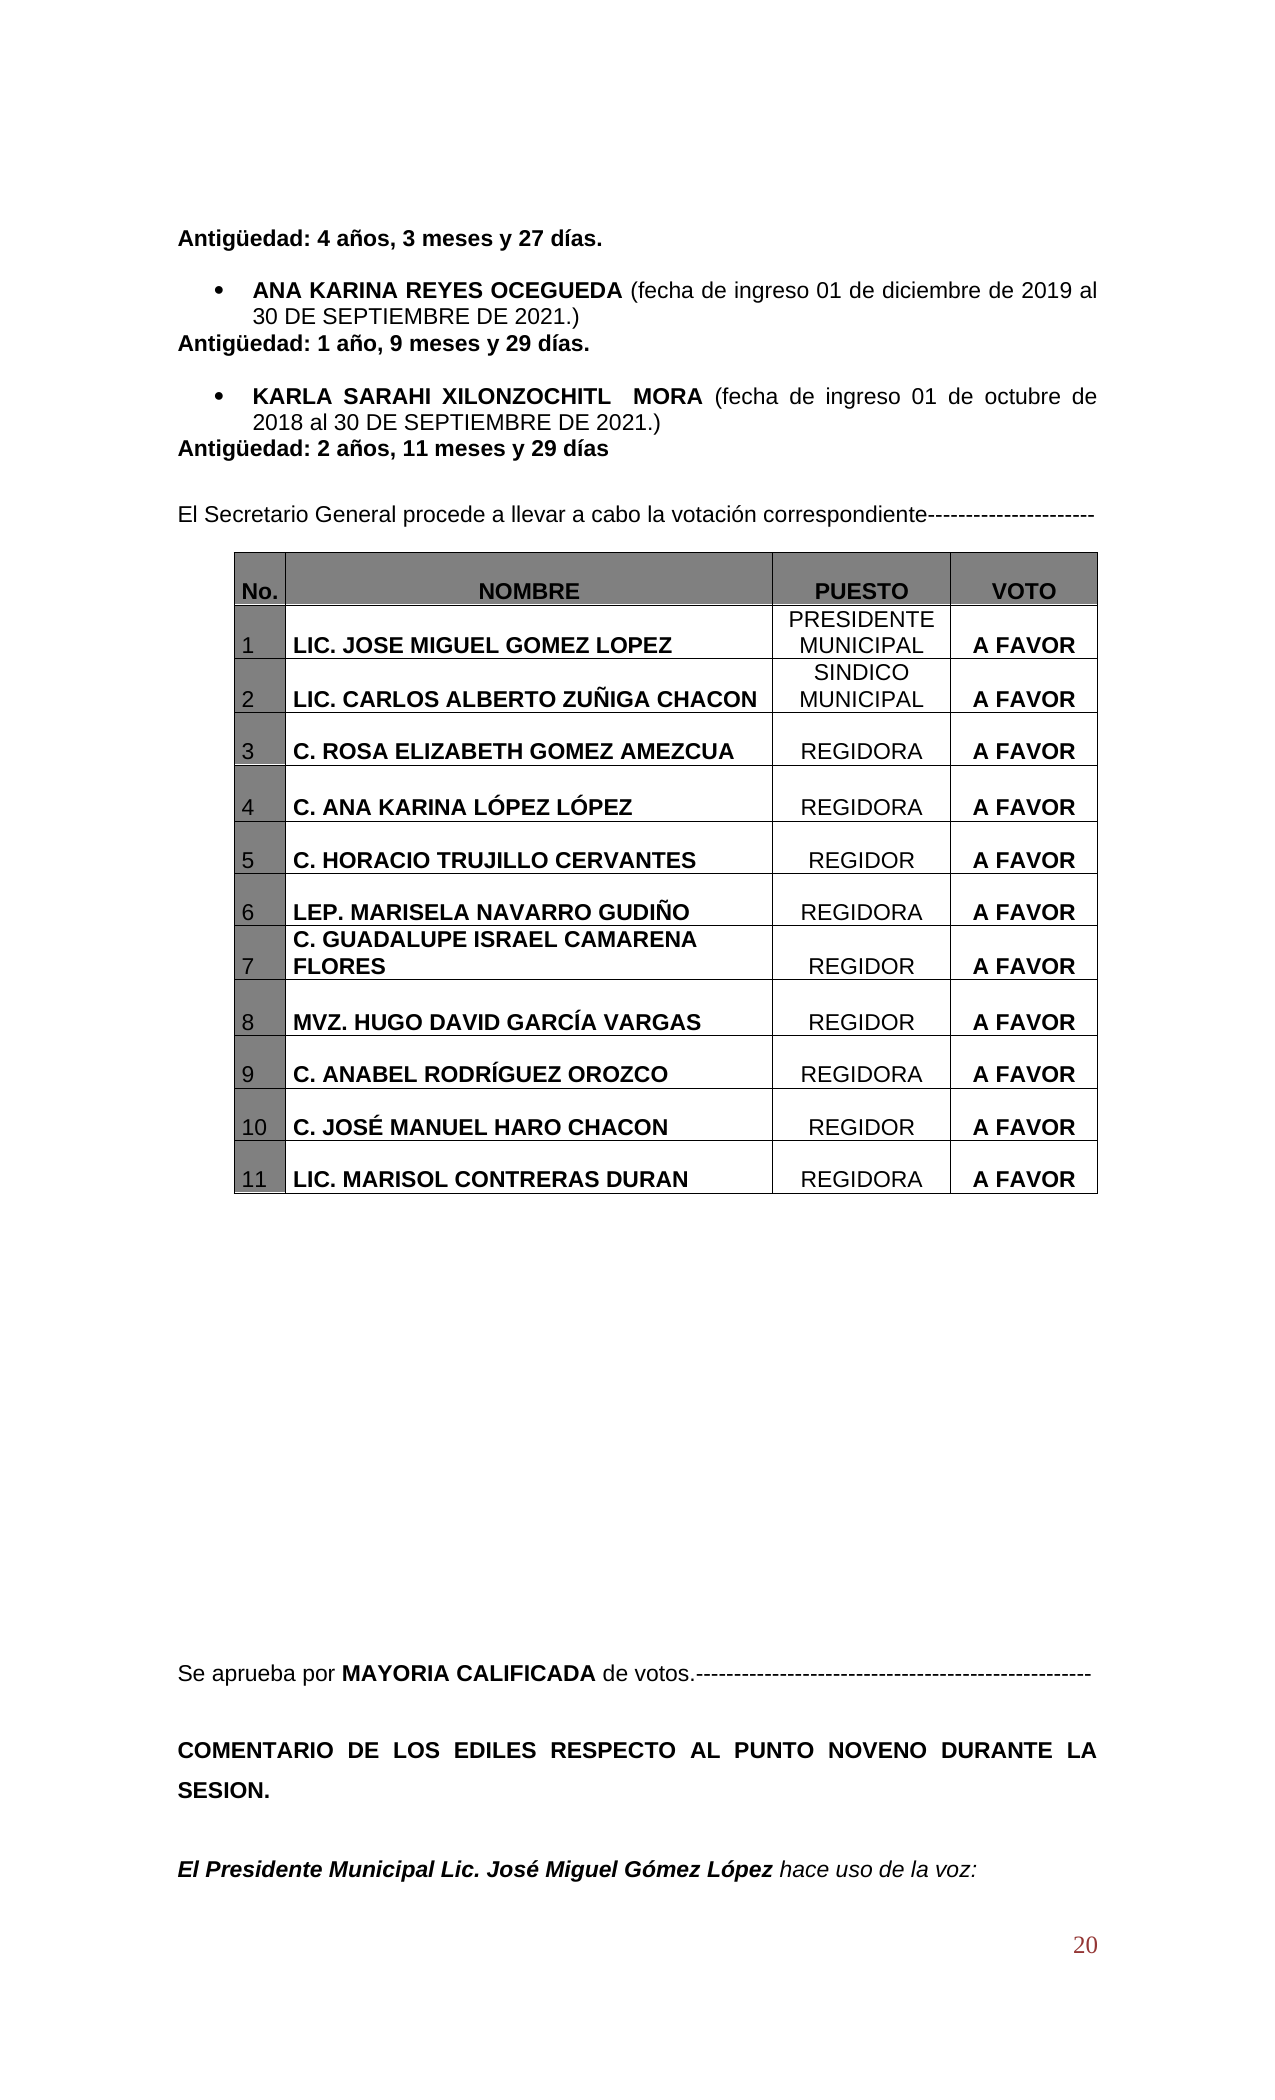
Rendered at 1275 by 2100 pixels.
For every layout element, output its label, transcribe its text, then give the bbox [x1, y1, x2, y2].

table_cell 6 [235, 874, 285, 925]
table_cell A FAVOR [951, 874, 1097, 925]
table_cell A FAVOR [951, 659, 1097, 712]
table_cell REGIDOR [773, 822, 950, 873]
table_cell A FAVOR [951, 713, 1097, 764]
table_cell SINDICO MUNICIPAL [773, 659, 950, 712]
table_header VOTO [951, 553, 1097, 604]
table_cell LIC. MARISOL CONTRERAS DURAN [286, 1141, 772, 1192]
table_cell 2 [235, 659, 285, 712]
table_cell C. ROSA ELIZABETH GOMEZ AMEZCUA [286, 713, 772, 764]
table_cell 9 [235, 1036, 285, 1088]
table_cell REGIDOR [773, 926, 950, 979]
text El Secretario General procede a llevar a cabo la votación correspondiente---------------------- [177, 501, 1098, 527]
table_cell REGIDOR [773, 980, 950, 1035]
table_cell 1 [235, 606, 285, 658]
text El Presidente Municipal Lic. José Miguel Gómez López hace uso de la voz: [177, 1856, 1098, 1882]
table_cell LEP. MARISELA NAVARRO GUDIÑO [286, 874, 772, 925]
table_cell LIC. JOSE MIGUEL GOMEZ LOPEZ [286, 606, 772, 658]
list KARLA SARAHI XILONZOCHITL MORA (fecha de ingreso 01 de octubre de 2018 al 30 DE SEPTIEMBRE DE 2021.) [215, 383, 1098, 435]
table_cell C. ANABEL RODRÍGUEZ OROZCO [286, 1036, 772, 1088]
table_cell PRESIDENTE MUNICIPAL [773, 606, 950, 658]
table_cell REGIDOR [773, 1089, 950, 1140]
table_cell A FAVOR [951, 822, 1097, 873]
text Antigüedad: 4 años, 3 meses y 27 días. [177, 224, 1098, 251]
text COMENTARIO DE LOS EDILES RESPECTO AL PUNTO NOVENO DURANTE LA SESION. [177, 1737, 1098, 1803]
table_header PUESTO [773, 553, 950, 604]
table_cell REGIDORA [773, 713, 950, 764]
table_cell 11 [235, 1141, 285, 1192]
table_cell C. HORACIO TRUJILLO CERVANTES [286, 822, 772, 873]
text Antigüedad: 1 año, 9 meses y 29 días. [177, 330, 1098, 356]
table_cell 4 [235, 766, 285, 821]
list ANA KARINA REYES OCEGUEDA (fecha de ingreso 01 de diciembre de 2019 al 30 DE SEPTIEMBRE DE 2021.) [215, 277, 1098, 330]
table_header No. [235, 553, 285, 604]
text Antigüedad: 2 años, 11 meses y 29 días [177, 435, 1098, 462]
table_cell 5 [235, 822, 285, 873]
table_cell A FAVOR [951, 926, 1097, 979]
table_cell 3 [235, 713, 285, 764]
table_cell C. JOSÉ MANUEL HARO CHACON [286, 1089, 772, 1140]
table_cell REGIDORA [773, 1036, 950, 1088]
table_cell 10 [235, 1089, 285, 1140]
table_cell REGIDORA [773, 874, 950, 925]
table_cell A FAVOR [951, 1141, 1097, 1192]
table_cell C. GUADALUPE ISRAEL CAMARENA FLORES [286, 926, 772, 979]
table_cell REGIDORA [773, 1141, 950, 1192]
table_cell A FAVOR [951, 766, 1097, 821]
table_cell MVZ. HUGO DAVID GARCÍA VARGAS [286, 980, 772, 1035]
table_cell A FAVOR [951, 606, 1097, 658]
table_cell 7 [235, 926, 285, 979]
table_cell REGIDORA [773, 766, 950, 821]
table_cell A FAVOR [951, 1036, 1097, 1088]
table_cell C. ANA KARINA LÓPEZ LÓPEZ [286, 766, 772, 821]
table_cell 8 [235, 980, 285, 1035]
table_cell LIC. CARLOS ALBERTO ZUÑIGA CHACON [286, 659, 772, 712]
table_cell A FAVOR [951, 1089, 1097, 1140]
text Se aprueba por MAYORIA CALIFICADA de votos.---------------------------------------------------- [177, 1660, 1098, 1686]
table_cell A FAVOR [951, 980, 1097, 1035]
table_header NOMBRE [286, 553, 772, 604]
